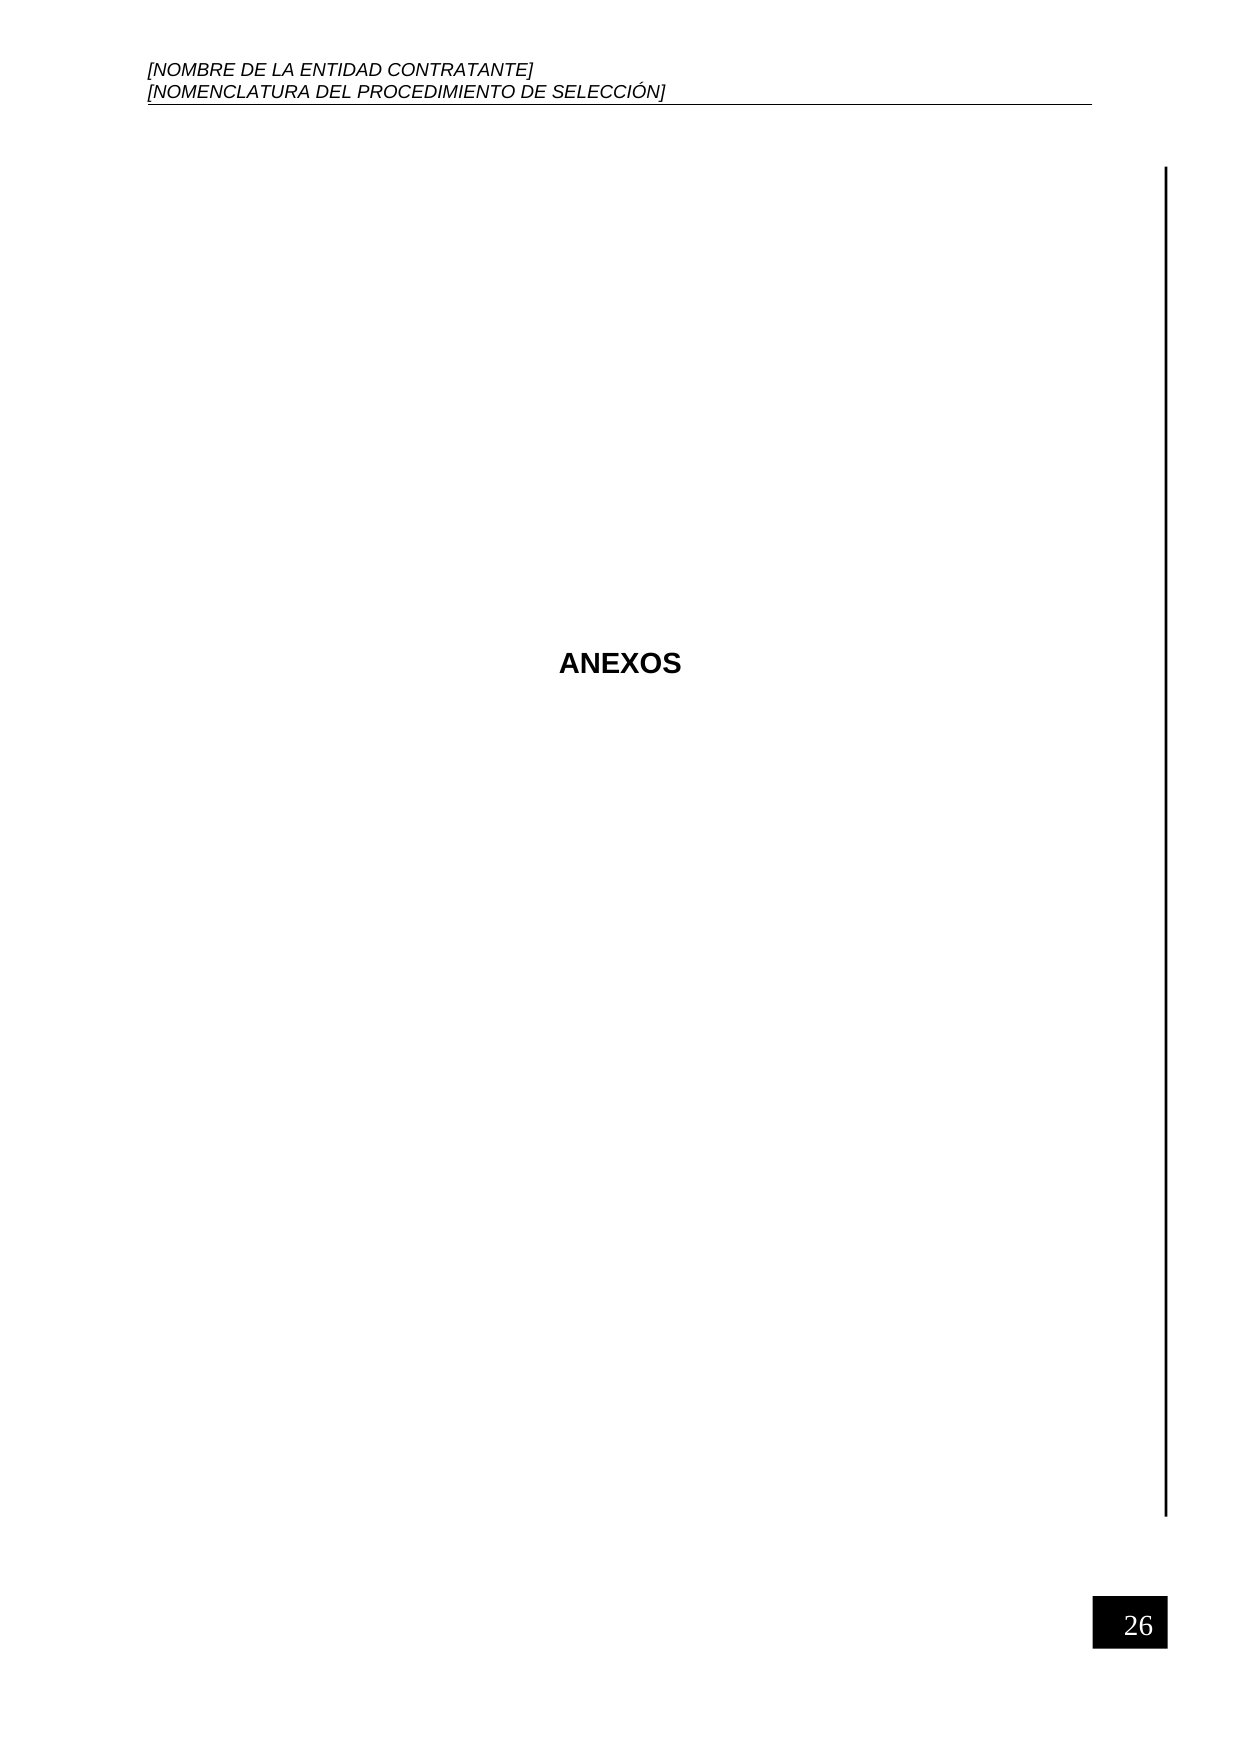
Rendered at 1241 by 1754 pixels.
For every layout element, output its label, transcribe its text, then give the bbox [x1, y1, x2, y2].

text ANEXOS [148, 646, 1092, 679]
